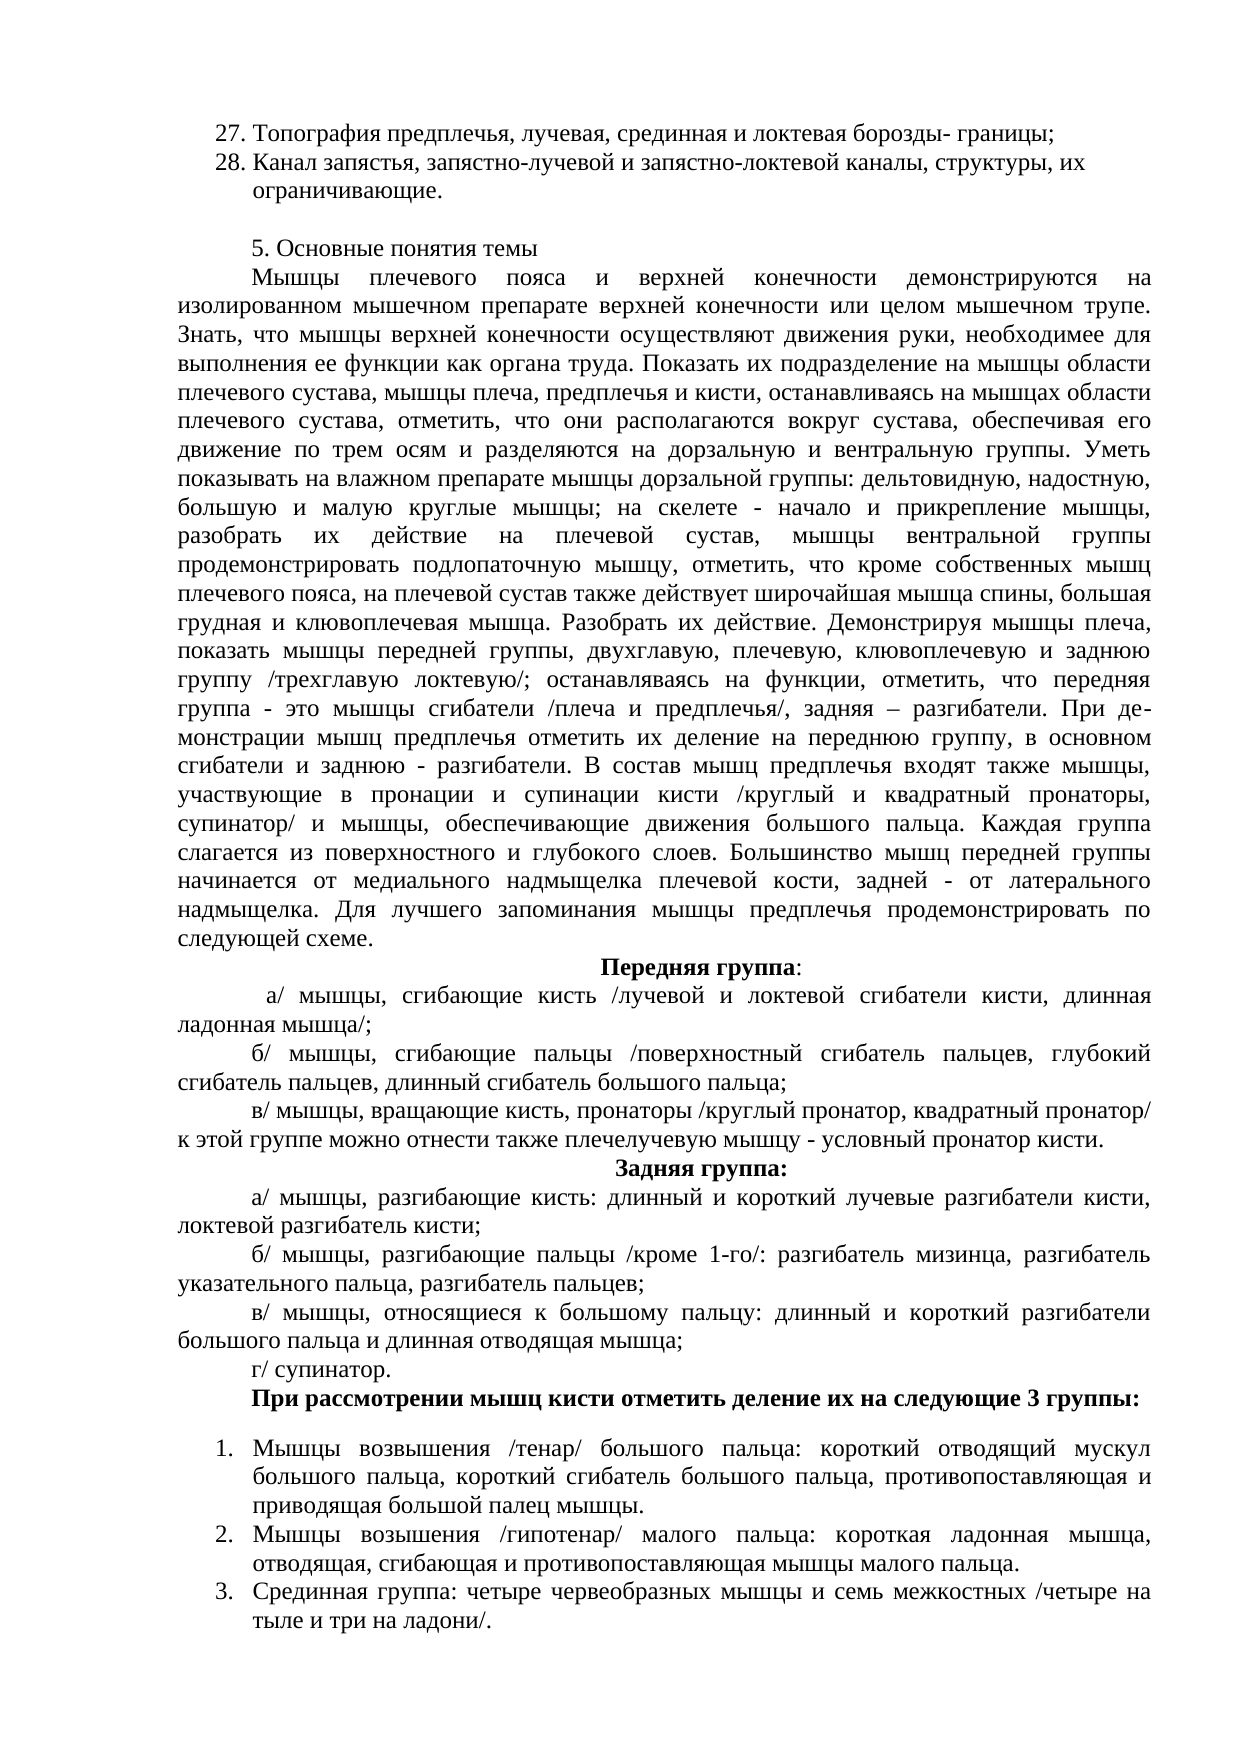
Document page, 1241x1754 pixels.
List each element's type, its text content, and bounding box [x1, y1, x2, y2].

list Срединная группа: четыре червеобразных мышцы и семь межкостных /четыре на тыле и три на ладони/. [215, 1576, 1152, 1634]
list Топография предплечья, лучевая, срединная и локтевая борозды- границы; [215, 118, 1152, 147]
text Мышцы плечевого пояса и верхней конечности демонстрируются на изолированном мышечном препарате верхней конечности или целом мышечном трупе. Знать, что мышцы верхней конечности осуществляют движения руки, необходимее для выполнения ее функции как органа труда. Показать их подразделение на мышцы области плечевого сустава, мышцы плеча, предплечья и кисти, останавливаясь на мышцах области плечевого сустава, отметить, что они располагаются вокруг сустава, обеспечивая его движение по трем осям и разделяются на дорзальную и вентральную группы. Уметь показывать на влажном препарате мышцы дорзальной группы: дельтовидную, надостную, большую и малую круглые мышцы; на скелете - начало и прикрепление мышцы, разобрать их действие на плечевой сустав, мышцы вентральной группы продемонстрировать подлопаточную мышцу, отметить, что кроме собственных мышц плечевого пояса, на плечевой сустав также действует широчайшая мышца спины, большая грудная и клювоплечевая мышца. Разобрать их действие. Демонстрируя мышцы плеча, показать мышцы передней группы, двухглавую, плечевую, клювоплечевую и заднюю группу /трехглавую локтевую/; останавляваясь на функции, отметить, что передняя группа - это мышцы сгибатели /плеча и предплечья/, задняя – разгибатели. При демонстрации мышц предплечья отметить их деление на переднюю группу, в основном сгибатели и заднюю - разгибатели. В состав мышц предплечья входят также мышцы, участвующие в пронации и супинации кисти /круглый и квадратный пронаторы, супинатор/ и мышцы, обеспечивающие движения большого пальца. Каждая группа слагается из поверхностного и глубокого слоев. Большинство мышц передней группы начинается от медиального надмыщелка плечевой кости, задней - от латерального надмыщелка. Для лучшего запоминания мышцы предплечья продемонстрировать по следующей схеме. [177, 262, 1152, 952]
text При рассмотрении мышц кисти отметить деление их на следующие 3 группы: [177, 1383, 1152, 1412]
text Передняя группа: [177, 952, 1152, 981]
text 5. Основные понятия темы [177, 233, 1152, 262]
text б/ мышцы, разгибающие пальцы /кроме 1-го/: разгибатель мизинца, разгибатель указательного пальца, разгибатель пальцев; [177, 1239, 1152, 1297]
text а/ мышцы, разгибающие кисть: длинный и короткий лучевые разгибатели кисти, локтевой разгибатель кисти; [177, 1182, 1152, 1239]
text в/ мышцы, относящиеся к большому пальцу: длинный и короткий разгибатели большого пальца и длинная отводящая мышца; [177, 1297, 1152, 1354]
text г/ супинатор. [177, 1354, 1152, 1383]
text а/ мышцы, сгибающие кисть /лучевой и локтевой сгибатели кисти, длинная ладонная мышца/; [177, 981, 1152, 1038]
list Мышцы возышения /гипотенар/ малого пальца: короткая ладонная мышца, отводящая, сгибающая и противопоставляющая мышцы малого пальца. [215, 1519, 1152, 1576]
text б/ мышцы, сгибающие пальцы /поверхностный сгибатель пальцев, глубокий сгибатель пальцев, длинный сгибатель большого пальца; [177, 1038, 1152, 1096]
text Задняя группа: [177, 1153, 1152, 1182]
list Мышцы возвышения /тенар/ большого пальца: короткий отводящий мускул большого пальца, короткий сгибатель большого пальца, противопоставляющая и приводящая большой палец мышцы. [215, 1433, 1152, 1519]
list Канал запястья, запястно-лучевой и запястно-локтевой каналы, структуры, их ограничивающие. [215, 147, 1152, 204]
text в/ мышцы, вращающие кисть, пронаторы /круглый пронатор, квадратный пронатор/ к этой группе можно отнести также плечелучевую мышцу - условный пронатор кисти. [177, 1096, 1152, 1153]
